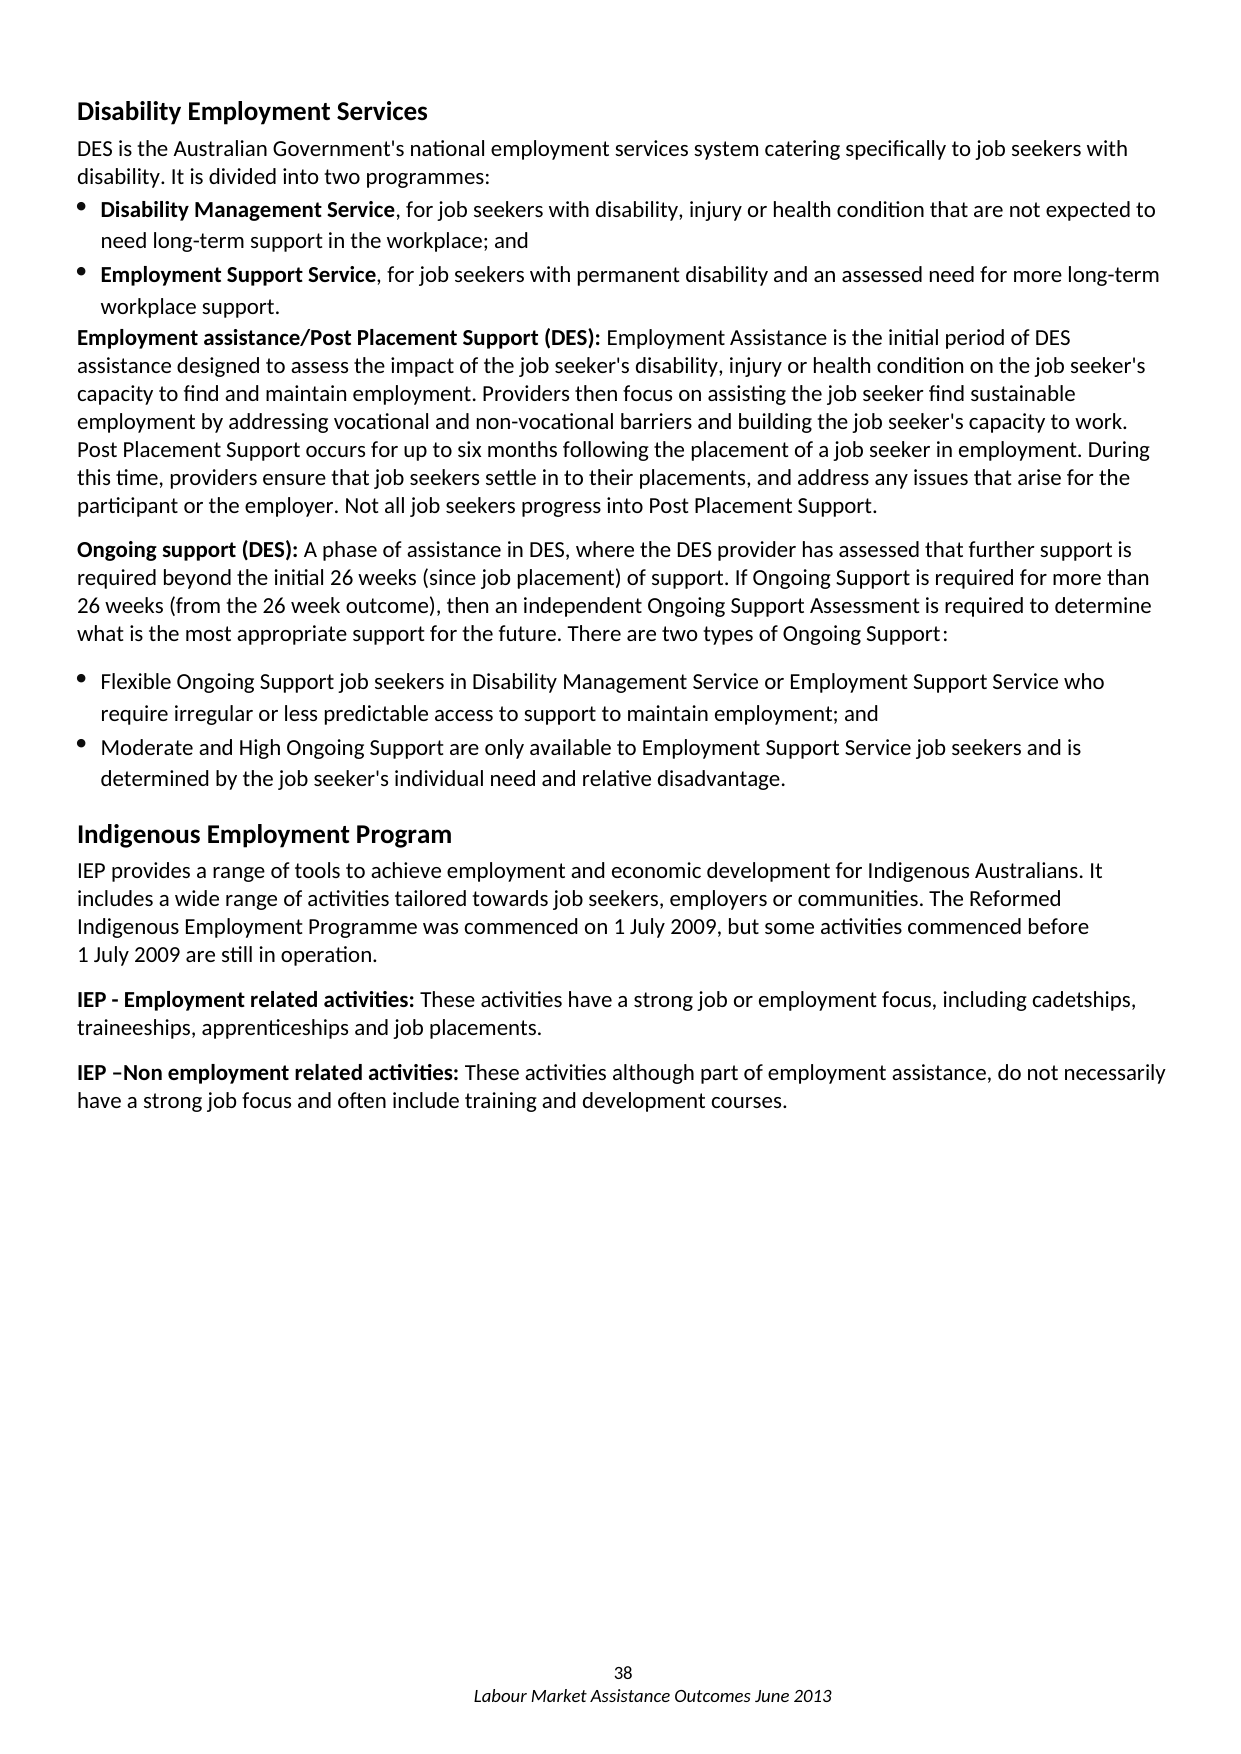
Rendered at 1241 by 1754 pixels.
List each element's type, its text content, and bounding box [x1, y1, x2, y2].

text Ongoing support (DES): A phase of assistance in DES, where the DES provider has assessed that further support is required beyond the initial 26 weeks (since job placement) of support. If Ongoing Support is required for more than 26 weeks (from the 26 week outcome), then an independent Ongoing Support Assessment is required to determine what is the most appropriate support for the future. There are two types of Ongoing Support: [77, 536, 1169, 648]
text Employment assistance/Post Placement Support (DES): Employment Assistance is the initial period of DES assistance designed to assess the impact of the job seeker's disability, injury or health condition on the job seeker's capacity to find and maintain employment. Providers then focus on assisting the job seeker find sustainable employment by addressing vocational and non-vocational barriers and building the job seeker's capacity to work. Post Placement Support occurs for up to six months following the placement of a job seeker in employment. During this time, providers ensure that job seekers settle in to their placements, and address any issues that arise for the participant or the employer. Not all job seekers progress into Post Placement Support. [77, 323, 1169, 519]
subtitle Indigenous Employment Program [77, 817, 1169, 850]
text IEP provides a range of tools to achieve employment and economic development for Indigenous Australians. It includes a wide range of activities tailored towards job seekers, employers or communities. The Reformed Indigenous Employment Programme was commenced on 1 July 2009, but some activities commenced before 1 July 2009 are still in operation. [77, 856, 1169, 968]
text IEP - Employment related activities: These activities have a strong job or employment focus, including cadetships, traineeships, apprenticeships and job placements. [77, 985, 1169, 1041]
subtitle Disability Employment Services [77, 94, 1169, 127]
text Employment Support Service, for job seekers with permanent disability and an assessed need for more long-term workplace support. [77, 257, 1169, 320]
text Disability Management Service, for job seekers with disability, injury or health condition that are not expected to need long-term support in the workplace; and [77, 192, 1169, 254]
text DES is the Australian Government's national employment services system catering specifically to job seekers with disability. It is divided into two programmes: [77, 134, 1169, 190]
text Flexible Ongoing Support job seekers in Disability Management Service or Employment Support Service who require irregular or less predictable access to support to maintain employment; and [77, 664, 1169, 727]
text Moderate and High Ongoing Support are only available to Employment Support Service job seekers and is determined by the job seeker's individual need and relative disadvantage. [77, 730, 1169, 792]
text IEP –Non employment related activities: These activities although part of employment assistance, do not necessarily have a strong job focus and often include training and development courses. [77, 1058, 1169, 1114]
